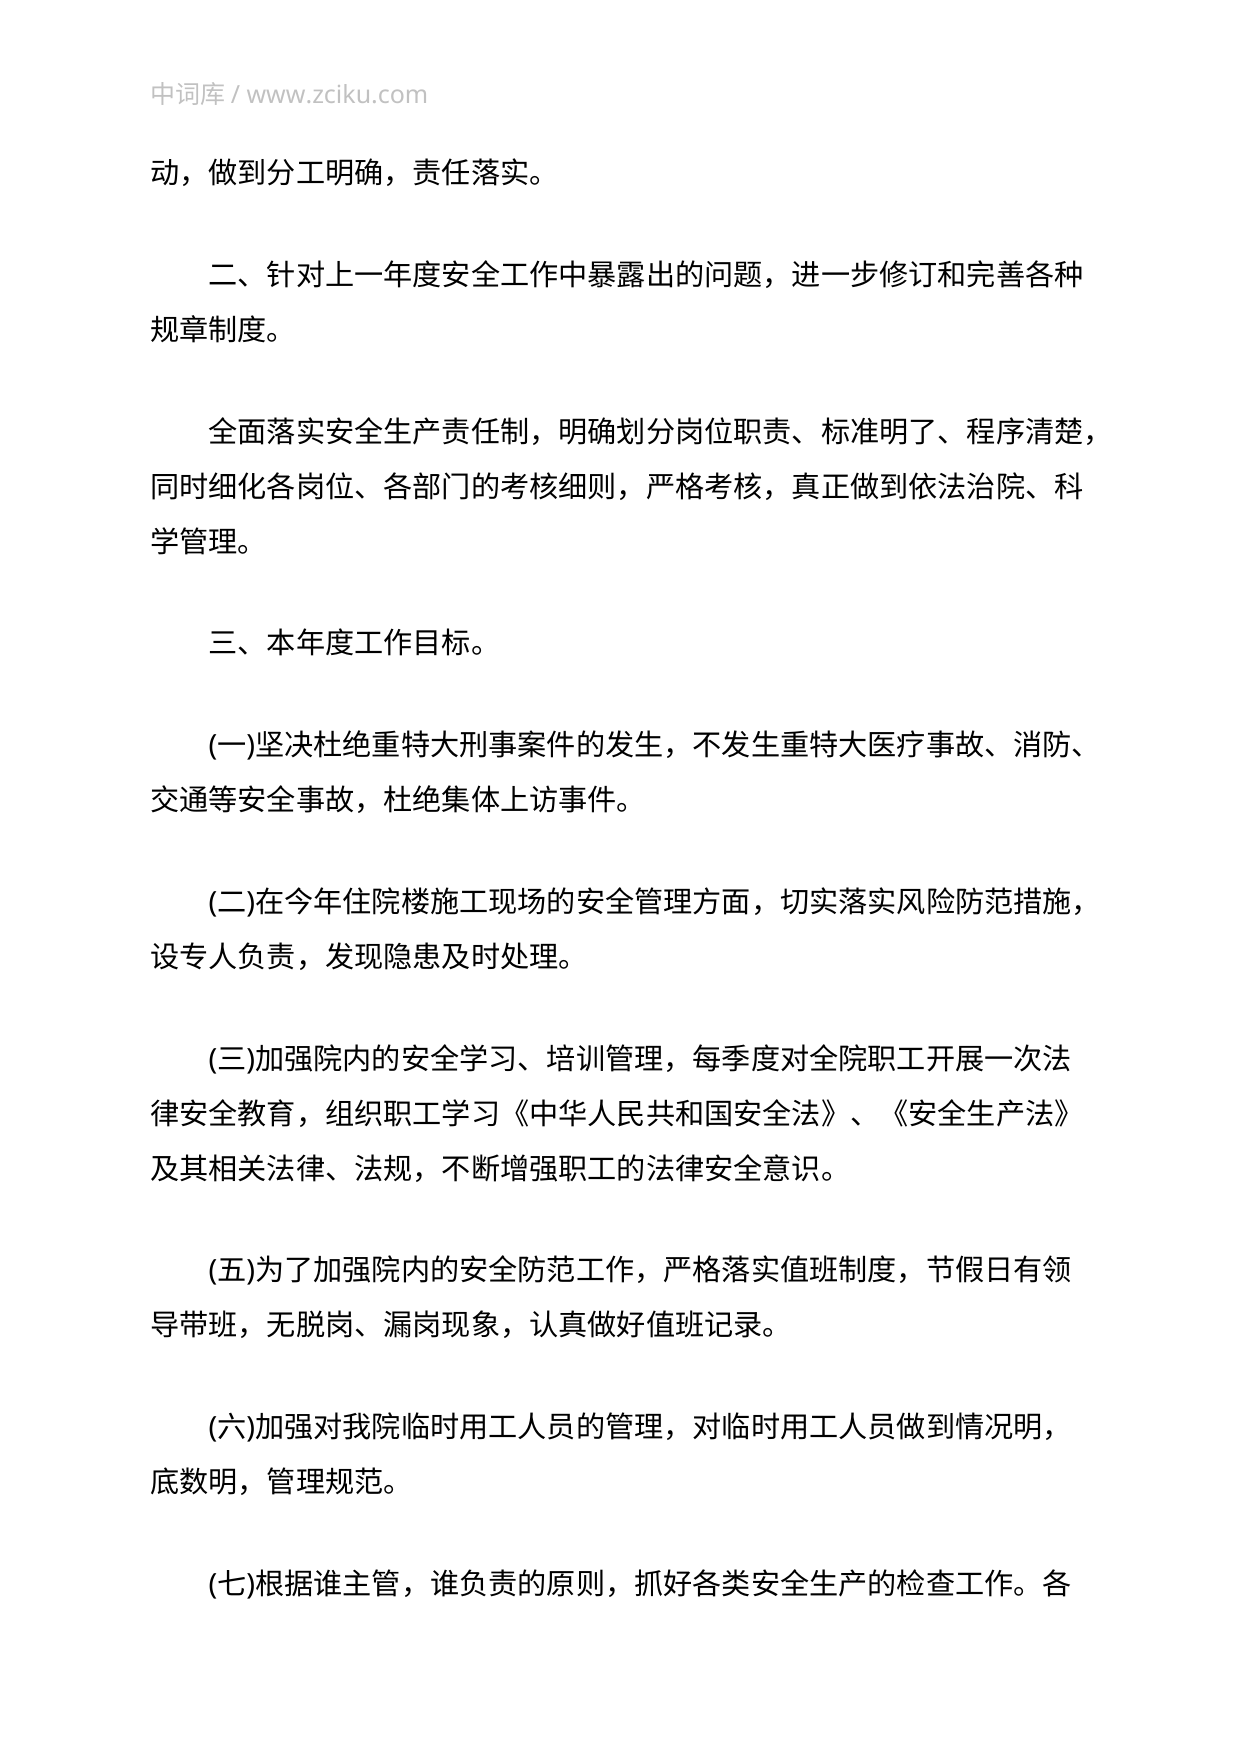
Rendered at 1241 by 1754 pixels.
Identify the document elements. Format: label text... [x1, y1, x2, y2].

text (二)在今年住院楼施工现场的安全管理方面，切实落实风险防范措施，设专人负责，发现隐患及时处理。 [150, 878, 1090, 976]
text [150, 150, 1090, 192]
text 全面落实安全生产责任制，明确划分岗位职责、标准明了、程序清楚，同时细化各岗位、各部门的考核细则，严格考核，真正做到依法治院、科学管理。 [150, 408, 1090, 561]
text (五)为了加强院内的安全防范工作，严格落实值班制度，节假日有领导带班，无脱岗、漏岗现象，认真做好值班记录。 [150, 1247, 1090, 1344]
text (一)坚决杜绝重特大刑事案件的发生，不发生重特大医疗事故、消防、交通等安全事故，杜绝集体上访事件。 [150, 722, 1090, 819]
text 二、针对上一年度安全工作中暴露出的问题，进一步修订和完善各种规章制度。 [150, 252, 1090, 349]
text (六)加强对我院临时用工人员的管理，对临时用工人员做到情况明，底数明，管理规范。 [150, 1404, 1090, 1501]
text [150, 1561, 1090, 1603]
text (三)加强院内的安全学习、培训管理，每季度对全院职工开展一次法律安全教育，组织职工学习《中华人民共和国安全法》、《安全生产法》及其相关法律、法规，不断增强职工的法律安全意识。 [150, 1035, 1090, 1187]
text 三、本年度工作目标。 [150, 620, 1090, 662]
